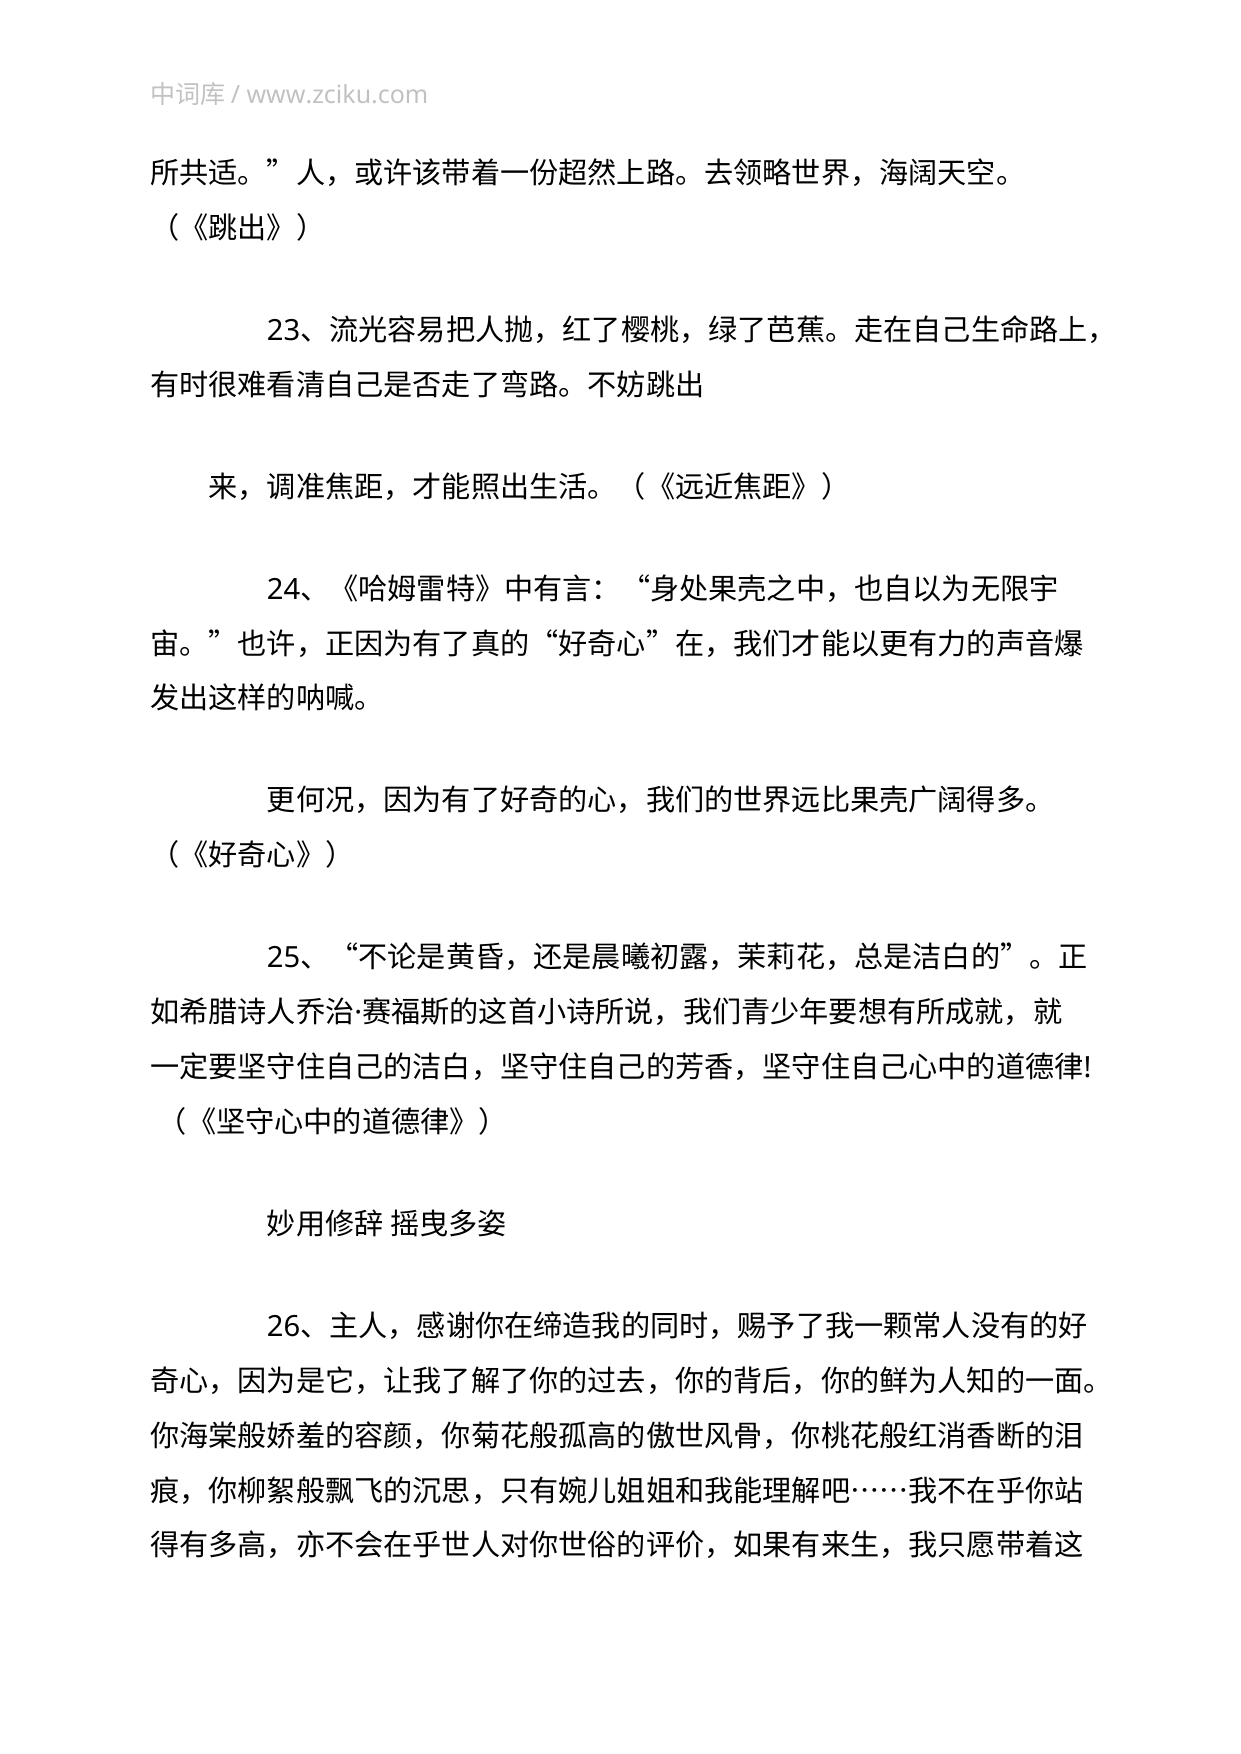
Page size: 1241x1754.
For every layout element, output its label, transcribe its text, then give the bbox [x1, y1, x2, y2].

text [150, 150, 1090, 247]
text 25、“不论是黄昏，还是晨曦初露，茉莉花，总是洁白的”。正如希腊诗人乔治·赛福斯的这首小诗所说，我们青少年要想有所成就，就一定要坚守住自己的洁白，坚守住自己的芳香，坚守住自己心中的道德律! （《坚守心中的道德律》） [150, 933, 1090, 1141]
text 妙用修辞 摇曳多姿 [150, 1201, 1090, 1243]
text 来，调准焦距，才能照出生活。（《远近焦距》） [150, 463, 1090, 506]
text 23、流光容易把人抛，红了樱桃，绿了芭蕉。走在自己生命路上，有时很难看清自己是否走了弯路。不妨跳出 [150, 307, 1090, 404]
text 更何况，因为有了好奇的心，我们的世界远比果壳广阔得多。（《好奇心》） [150, 777, 1090, 874]
text 24、《哈姆雷特》中有言：“身处果壳之中，也自以为无限宇宙。”也许，正因为有了真的“好奇心”在，我们才能以更有力的声音爆发出这样的呐喊。 [150, 565, 1090, 717]
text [150, 1302, 1090, 1564]
